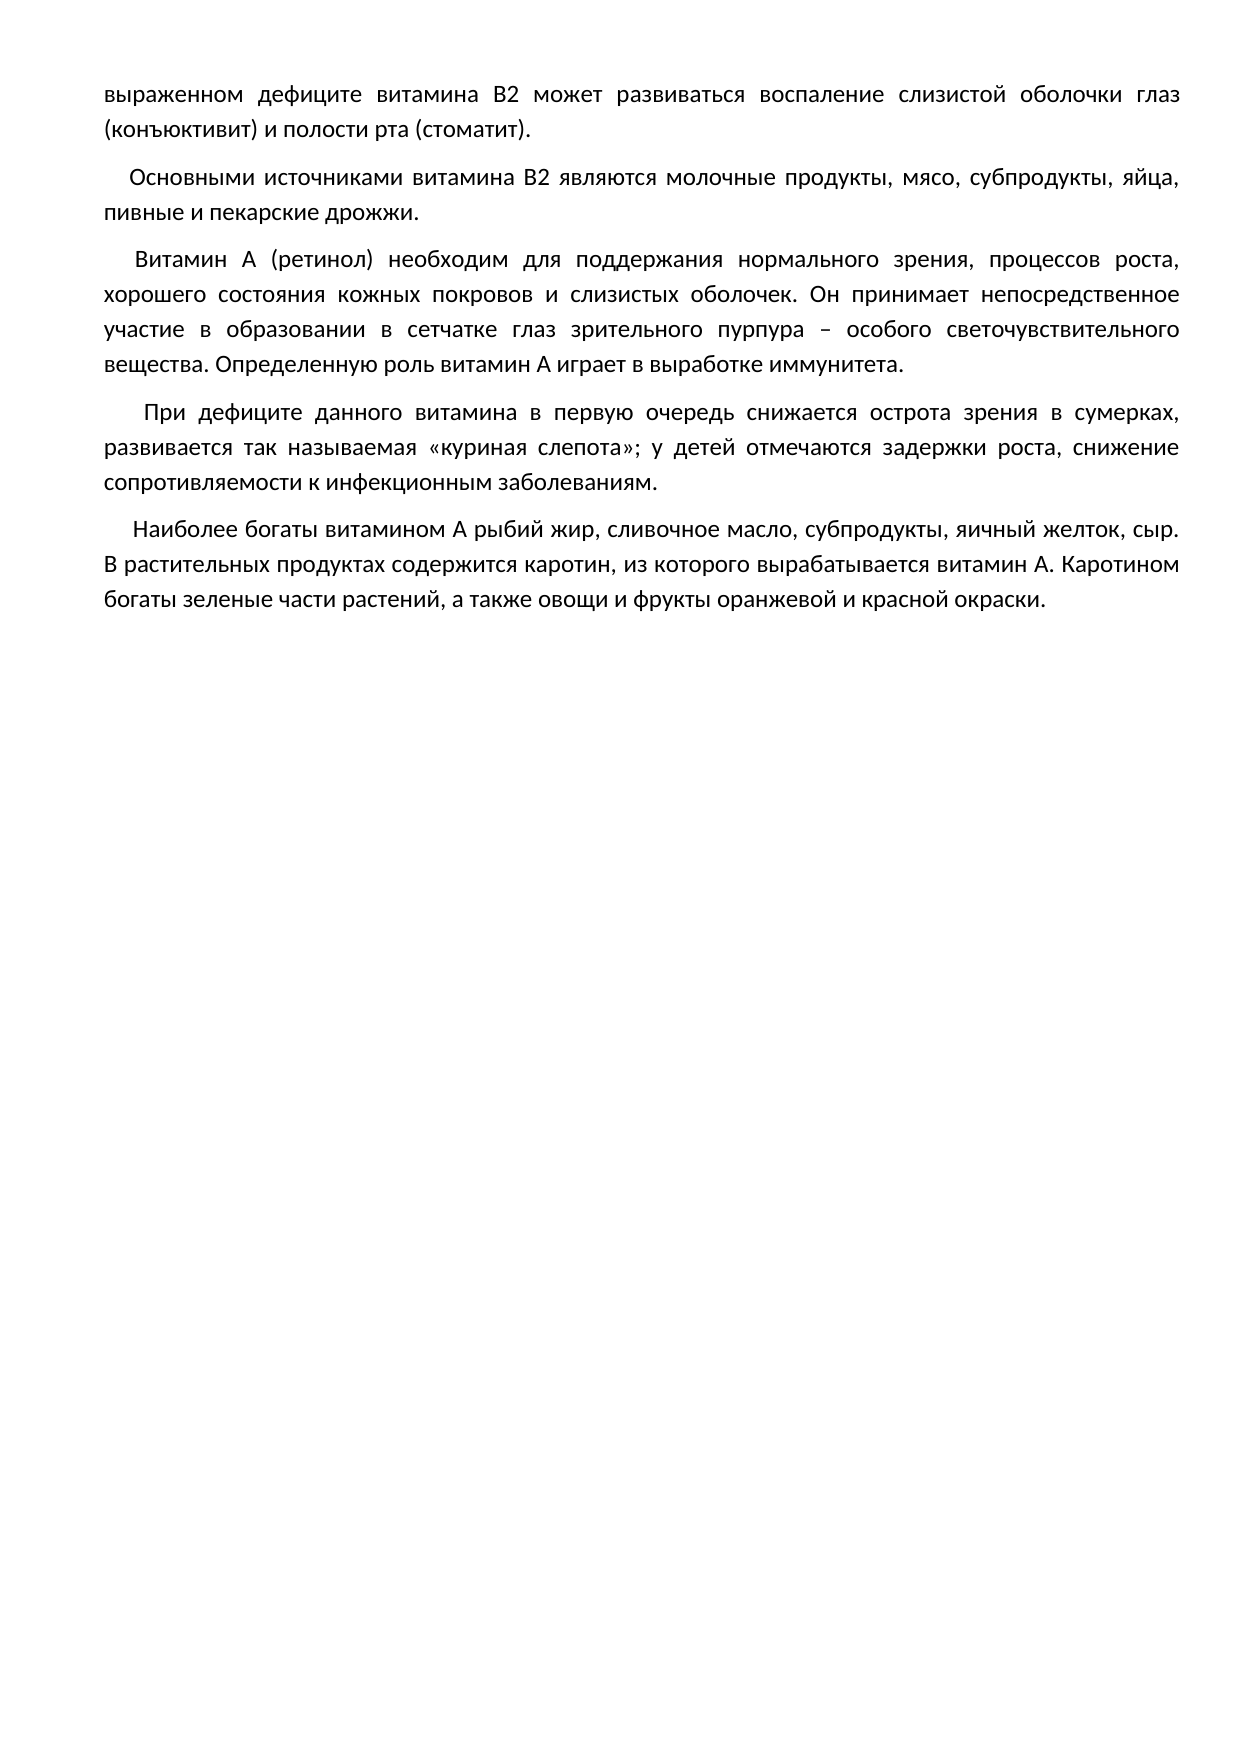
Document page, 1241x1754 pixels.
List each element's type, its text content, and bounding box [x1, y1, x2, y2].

text Витамин А (ретинол) необходим для поддержания нормального зрения, процессов роста, хорошего состояния кожных покровов и слизистых оболочек. Он принимает непосредственное участие в образовании в сетчатке глаз зрительного пурпура – особого светочувствительного вещества. Определенную роль витамин А играет в выработке иммунитета. [103, 239, 1181, 379]
text При дефиците данного витамина в первую очередь снижается острота зрения в сумерках, развивается так называемая «куриная слепота»; у детей отмечаются задержки роста, снижение сопротивляемости к инфекционным заболеваниям. [103, 391, 1181, 496]
text Основными источниками витамина В2 являются молочные продукты, мясо, субпродукты, яйца, пивные и пекарские дрожжи. [103, 156, 1181, 226]
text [103, 74, 1181, 144]
text Наиболее богаты витамином А рыбий жир, сливочное масло, субпродукты, яичный желток, сыр. В растительных продуктах содержится каротин, из которого вырабатывается витамин А. Каротином богаты зеленые части растений, а также овощи и фрукты оранжевой и красной окраски. [103, 509, 1181, 614]
